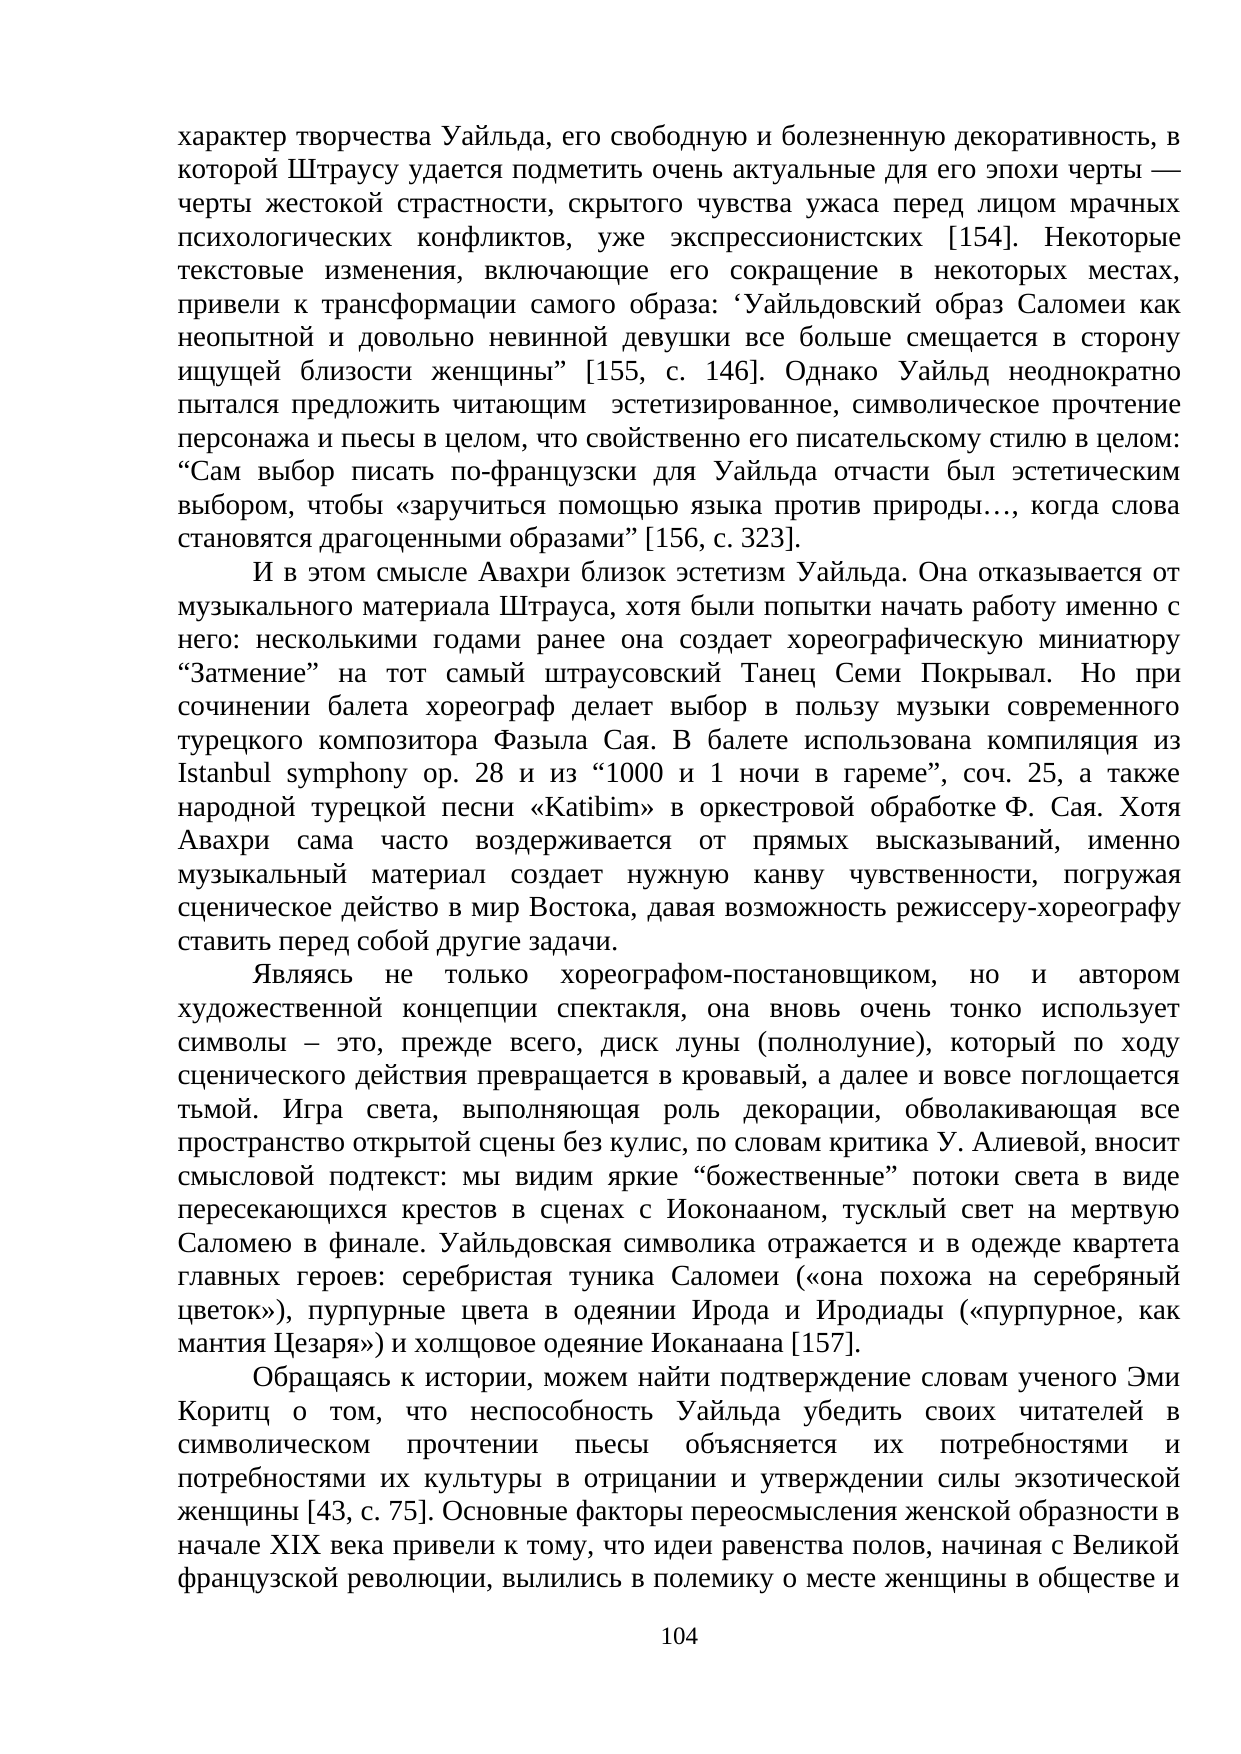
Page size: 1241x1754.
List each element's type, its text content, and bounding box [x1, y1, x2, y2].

text Являясь не только хореографом-постановщиком, но и автором художественной концепции спектакля, она вновь очень тонко использует символы – это, прежде всего, диск луны (полнолуние), который по ходу сценического действия превращается в кровавый, а далее и вовсе поглощается тьмой. Игра света, выполняющая роль декорации, обволакивающая все пространство открытой сцены без кулис, по словам критика У. Алиевой, вносит смысловой подтекст: мы видим яркие “божественные” потоки света в виде пересекающихся крестов в сценах с Иоконааном, тусклый свет на мертвую Саломею в финале. Уайльдовская символика отражается и в одежде квартета главных героев: серебристая туника Саломеи («она похожа на серебряный цветок»), пурпурные цвета в одеянии Ирода и Иродиады («пурпурное, как мантия Цезаря») и холщовое одеяние Иоканаана [157]. [177, 957, 1181, 1359]
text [177, 1359, 1181, 1594]
text И в этом смысле Авахри близок эстетизм Уайльда. Она отказывается от музыкального материала Штрауса, хотя были попытки начать работу именно с него: несколькими годами ранее она создает хореографическую миниатюру “Затмение” на тот самый штраусовский Танец Семи Покрывал. Но при сочинении балета хореограф делает выбор в пользу музыки современного турецкого композитора Фазыла Сая. В балете использована компиляция из Istanbul symphony op. 28 и из “1000 и 1 ночи в гареме”, соч. 25, а также народной турецкой песни «Katibim» в оркестровой обработке Ф. Сая. Хотя Авахри сама часто воздерживается от прямых высказываний, именно музыкальный материал создает нужную канву чувственности, погружая сценическое действо в мир Востока, давая возможность режиссеру-хореографу ставить перед собой другие задачи. [177, 554, 1181, 957]
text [177, 118, 1181, 554]
